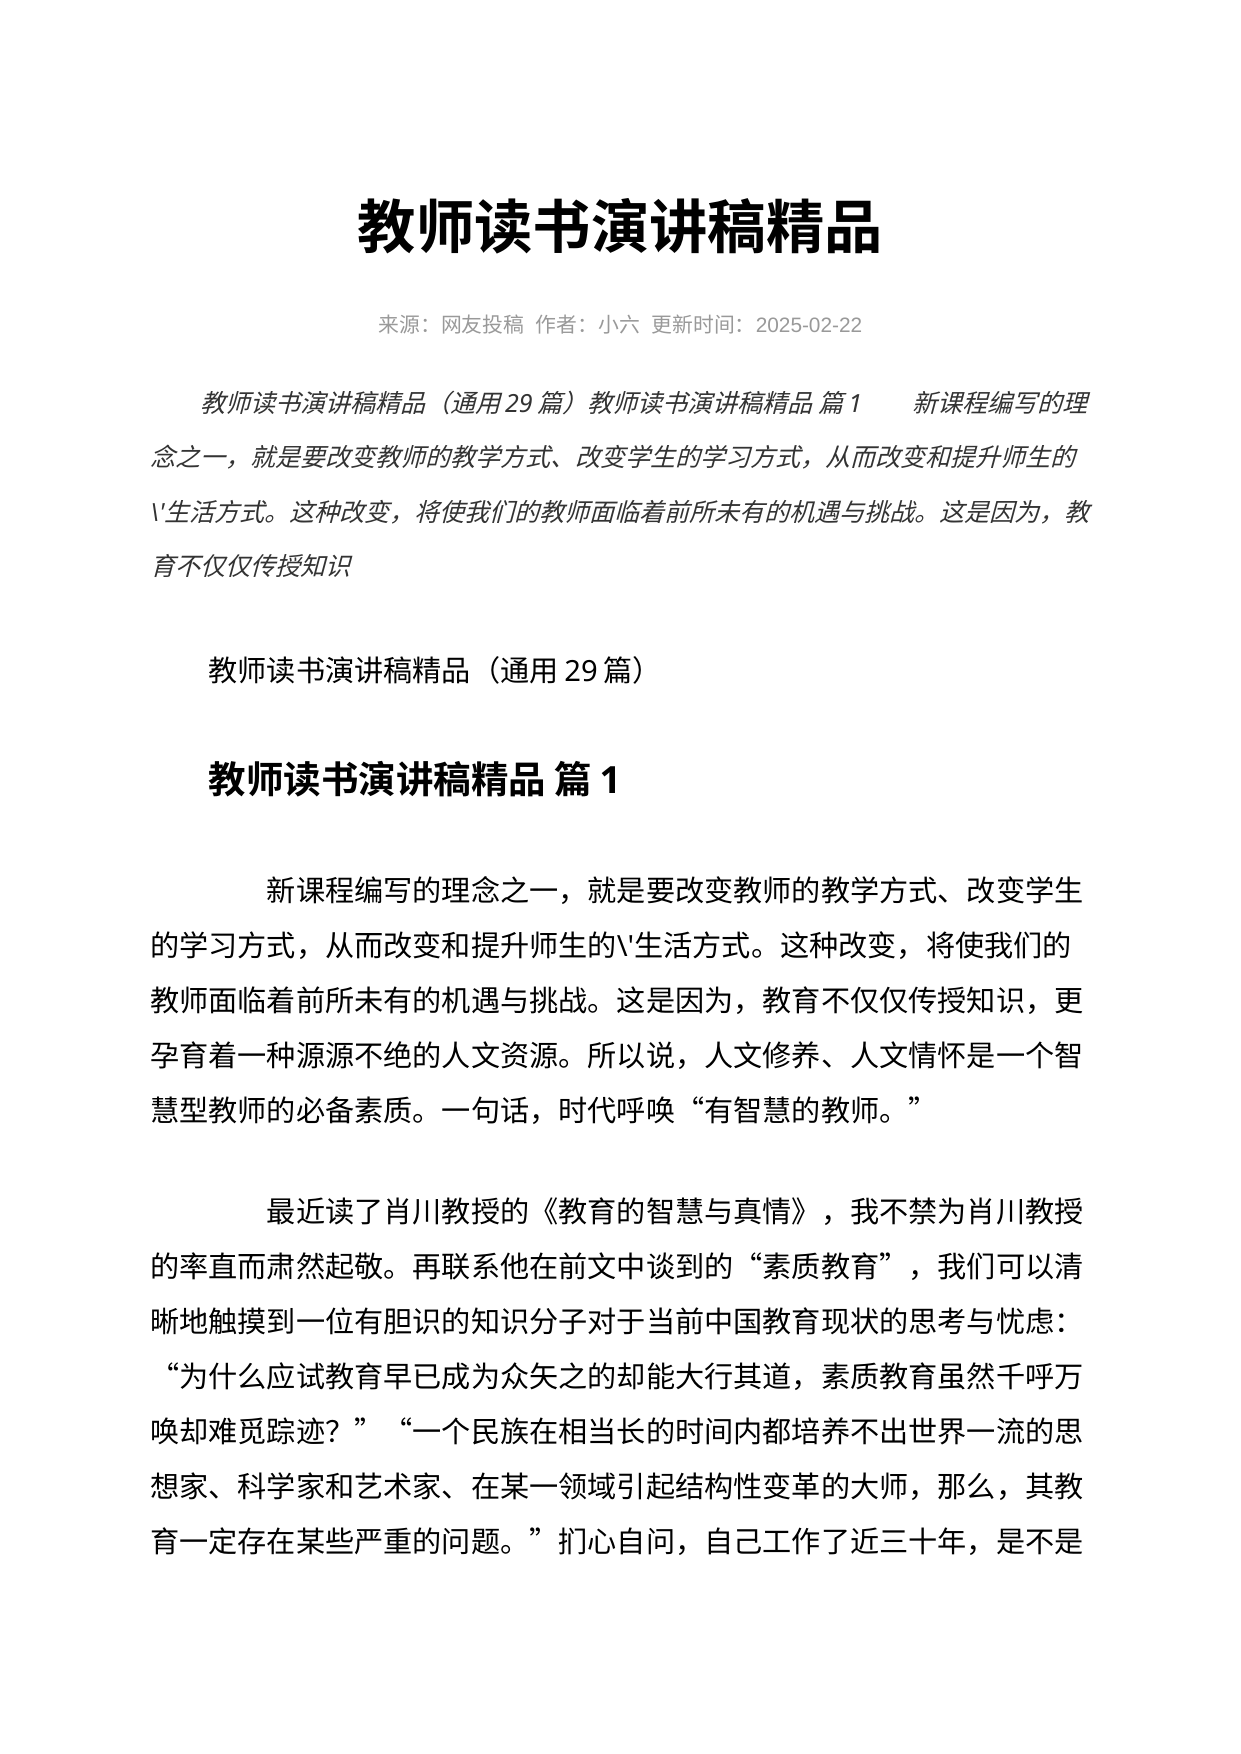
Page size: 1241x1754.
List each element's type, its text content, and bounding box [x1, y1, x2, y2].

text 教师读书演讲稿精品（通用29篇） [150, 648, 1090, 690]
text 教师读书演讲稿精品（通用29篇）教师读书演讲稿精品 篇1 新课程编写的理念之一，就是要改变教师的教学方式、改变学生的学习方式，从而改变和提升师生的\'生活方式。这种改变，将使我们的教师面临着前所未有的机遇与挑战。这是因为，教育不仅仅传授知识 [150, 383, 1090, 583]
subtitle 教师读书演讲稿精品 [150, 181, 1090, 266]
text 来源：网友投稿 作者：小六 更新时间：2025-02-22 [150, 313, 1090, 337]
text 教师读书演讲稿精品 篇1 [150, 750, 1090, 804]
text 新课程编写的理念之一，就是要改变教师的教学方式、改变学生的学习方式，从而改变和提升师生的\'生活方式。这种改变，将使我们的教师面临着前所未有的机遇与挑战。这是因为，教育不仅仅传授知识，更孕育着一种源源不绝的人文资源。所以说，人文修养、人文情怀是一个智慧型教师的必备素质。一句话，时代呼唤“有智慧的教师。” [150, 867, 1090, 1129]
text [150, 1189, 1090, 1561]
